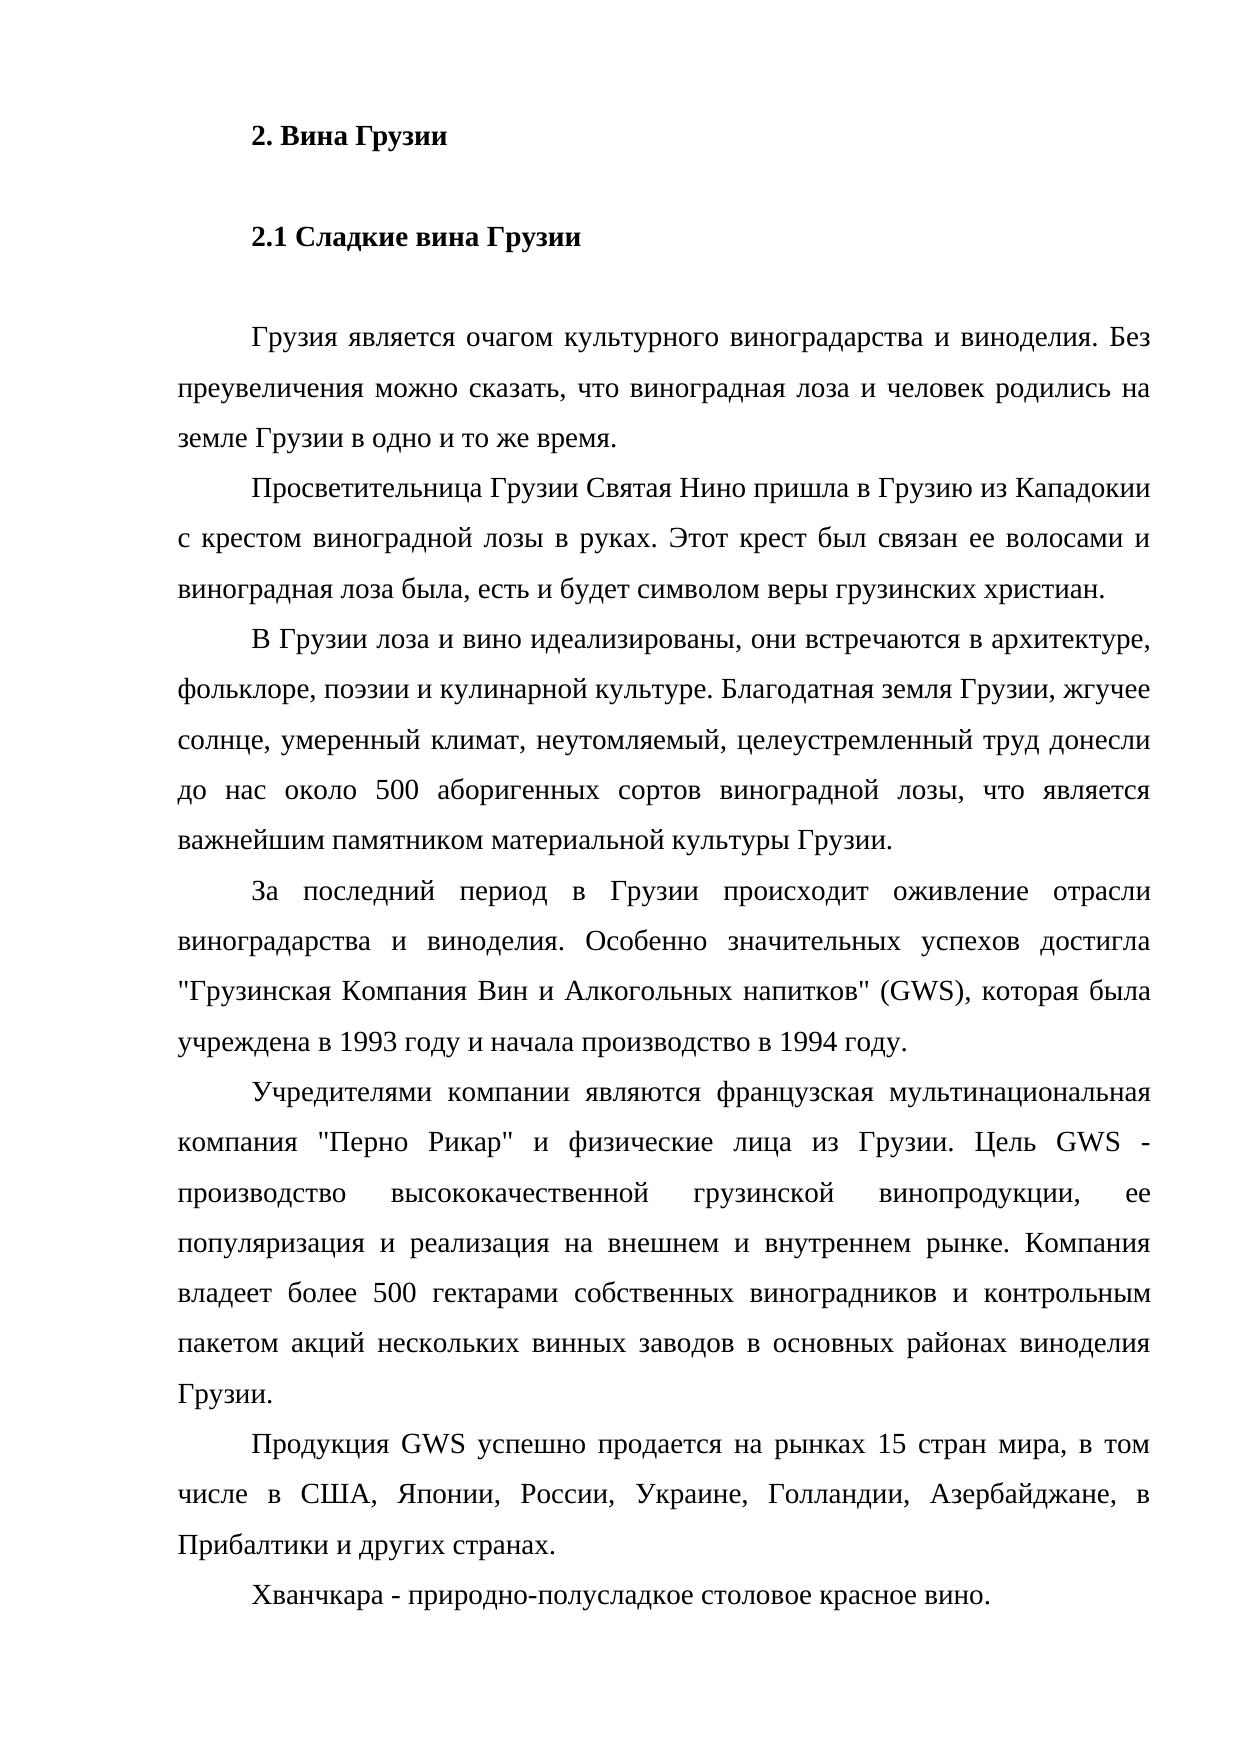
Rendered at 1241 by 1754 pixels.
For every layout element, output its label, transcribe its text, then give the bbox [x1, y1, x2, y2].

text Грузия является очагом культурного виноградарства и виноделия. Без преувеличения можно сказать, что виноградная лоза и человек родились на земле Грузии в одно и то же время. [177, 319, 1152, 453]
text Учредителями компании являются французская мультинациональная компания "Перно Рикар" и физические лица из Грузии. Цель GWS - производство высококачественной грузинской винопродукции, ее популяризация и реализация на внешнем и внутреннем рынке. Компания владеет более 500 гектарами собственных виноградников и контрольным пакетом акций нескольких винных заводов в основных районах виноделия Грузии. [177, 1074, 1152, 1409]
text Хванчкара - природно-полусладкое столовое красное вино. [177, 1577, 1152, 1611]
subtitle 2.1 Сладкие вина Грузии [177, 219, 1152, 252]
text За последний период в Грузии происходит оживление отрасли виноградарства и виноделия. Особенно значительных успехов достигла "Грузинская Компания Вин и Алкогольных напитков" (GWS), которая была учреждена в 1993 году и начала производство в 1994 году. [177, 873, 1152, 1057]
subtitle 2. Вина Грузии [177, 118, 1152, 152]
text Просветительница Грузии Святая Нино пришла в Грузию из Кападокии с крестом виноградной лозы в руках. Этот крест был связан ее волосами и виноградная лоза была, есть и будет символом веры грузинских христиан. [177, 470, 1152, 604]
text Продукция GWS успешно продается на рынках 15 стран мира, в том числе в США, Японии, России, Украине, Голландии, Азербайджане, в Прибалтики и других странах. [177, 1426, 1152, 1560]
text В Грузии лоза и вино идеализированы, они встречаются в архитектуре, фольклоре, поэзии и кулинарной культуре. Благодатная земля Грузии, жгучее солнце, умеренный климат, неутомляемый, целеустремленный труд донесли до нас около 500 аборигенных сортов виноградной лозы, что является важнейшим памятником материальной культуры Грузии. [177, 621, 1152, 856]
